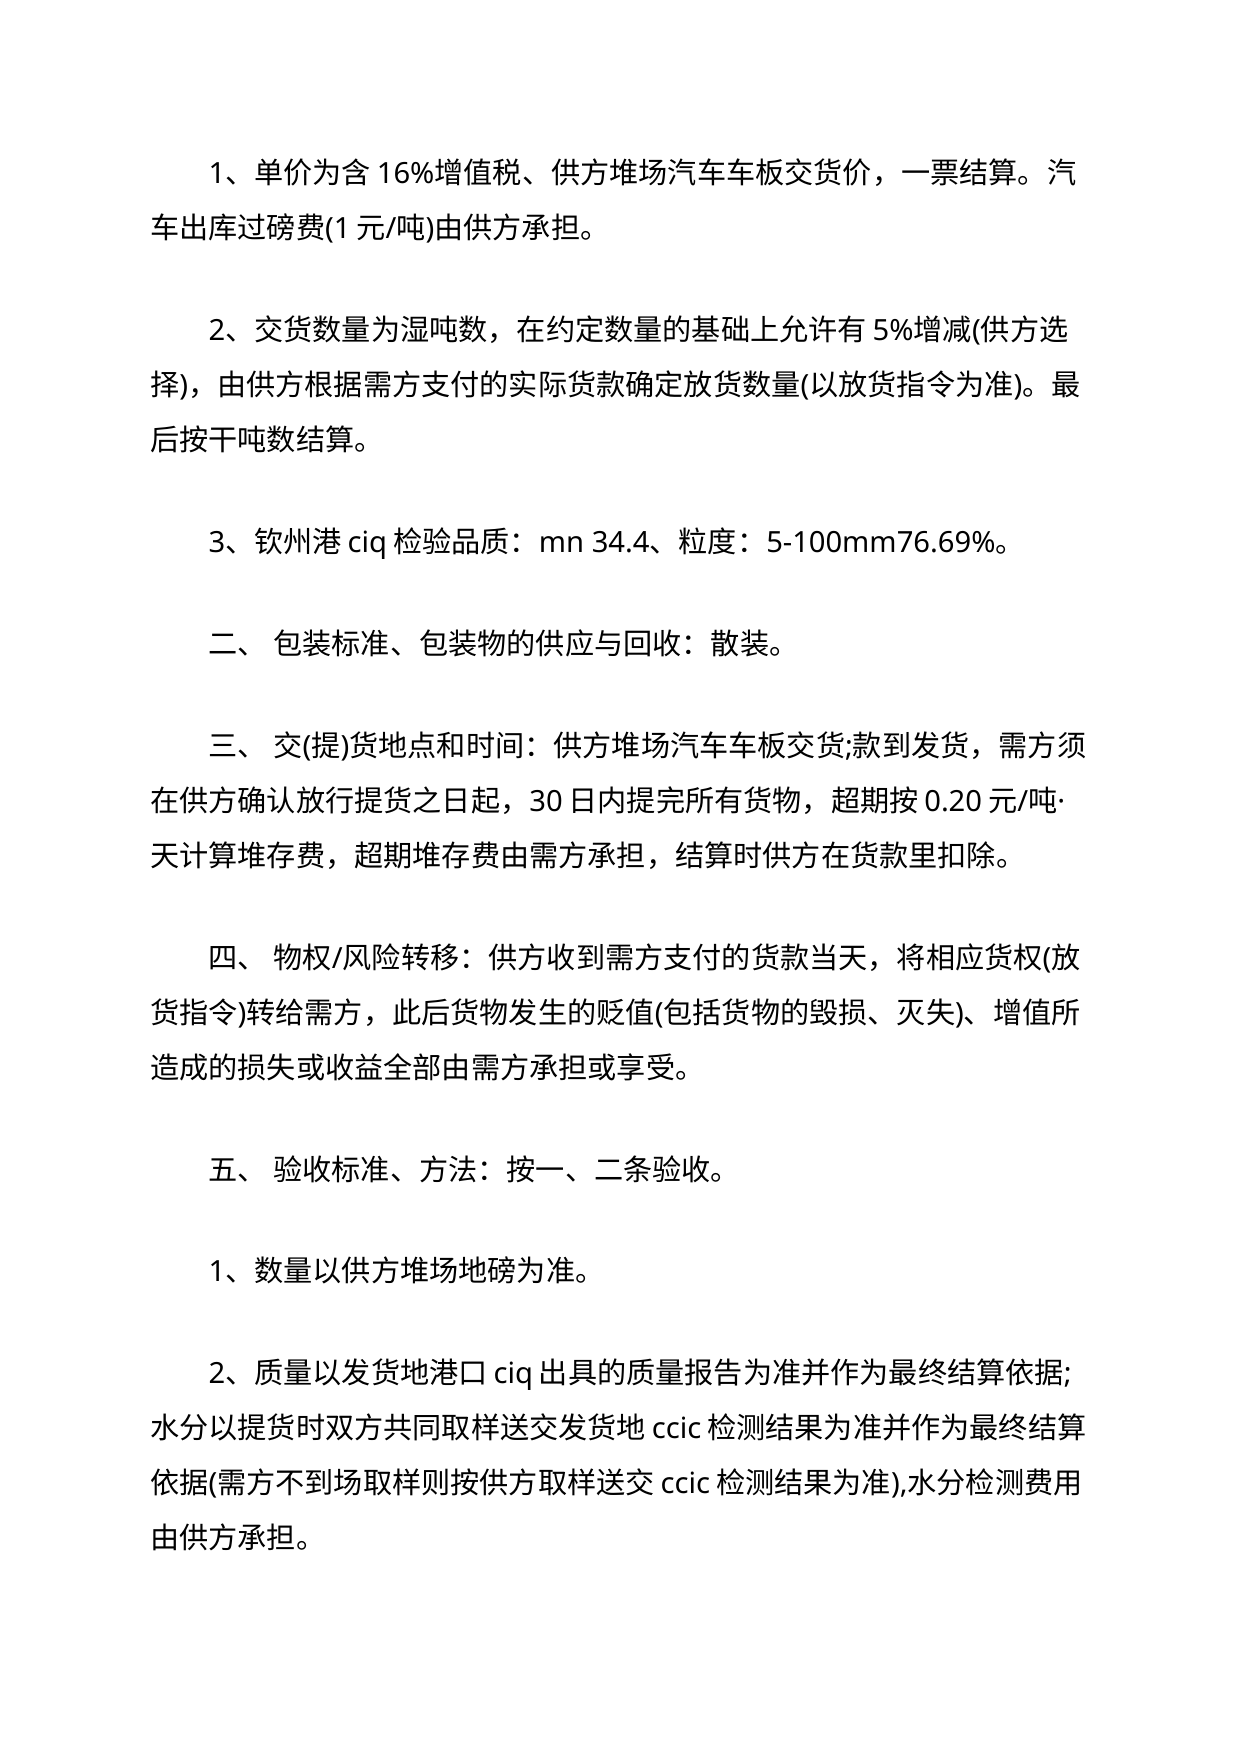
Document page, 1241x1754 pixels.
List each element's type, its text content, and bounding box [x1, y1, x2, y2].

text 1、单价为含16%增值税、供方堆场汽车车板交货价，一票结算。汽车出库过磅费(1元/吨)由供方承担。 [150, 150, 1090, 247]
text 2、交货数量为湿吨数，在约定数量的基础上允许有5%增减(供方选择)，由供方根据需方支付的实际货款确定放货数量(以放货指令为准)。最后按干吨数结算。 [150, 307, 1090, 459]
text 2、质量以发货地港口ciq出具的质量报告为准并作为最终结算依据;水分以提货时双方共同取样送交发货地ccic检测结果为准并作为最终结算依据(需方不到场取样则按供方取样送交ccic检测结果为准),水分检测费用由供方承担。 [150, 1350, 1090, 1557]
text 1、数量以供方堆场地磅为准。 [150, 1248, 1090, 1290]
text 二、 包装标准、包装物的供应与回收：散装。 [150, 621, 1090, 663]
text 四、 物权/风险转移：供方收到需方支付的货款当天，将相应货权(放货指令)转给需方，此后货物发生的贬值(包括货物的毁损、灭失)、增值所造成的损失或收益全部由需方承担或享受。 [150, 934, 1090, 1087]
text 五、 验收标准、方法：按一、二条验收。 [150, 1146, 1090, 1188]
text 三、 交(提)货地点和时间：供方堆场汽车车板交货;款到发货，需方须在供方确认放行提货之日起，30日内提完所有货物，超期按0.20元/吨·天计算堆存费，超期堆存费由需方承担，结算时供方在货款里扣除。 [150, 722, 1090, 875]
text 3、钦州港ciq检验品质：mn 34.4、粒度：5-100mm76.69%。 [150, 519, 1090, 561]
